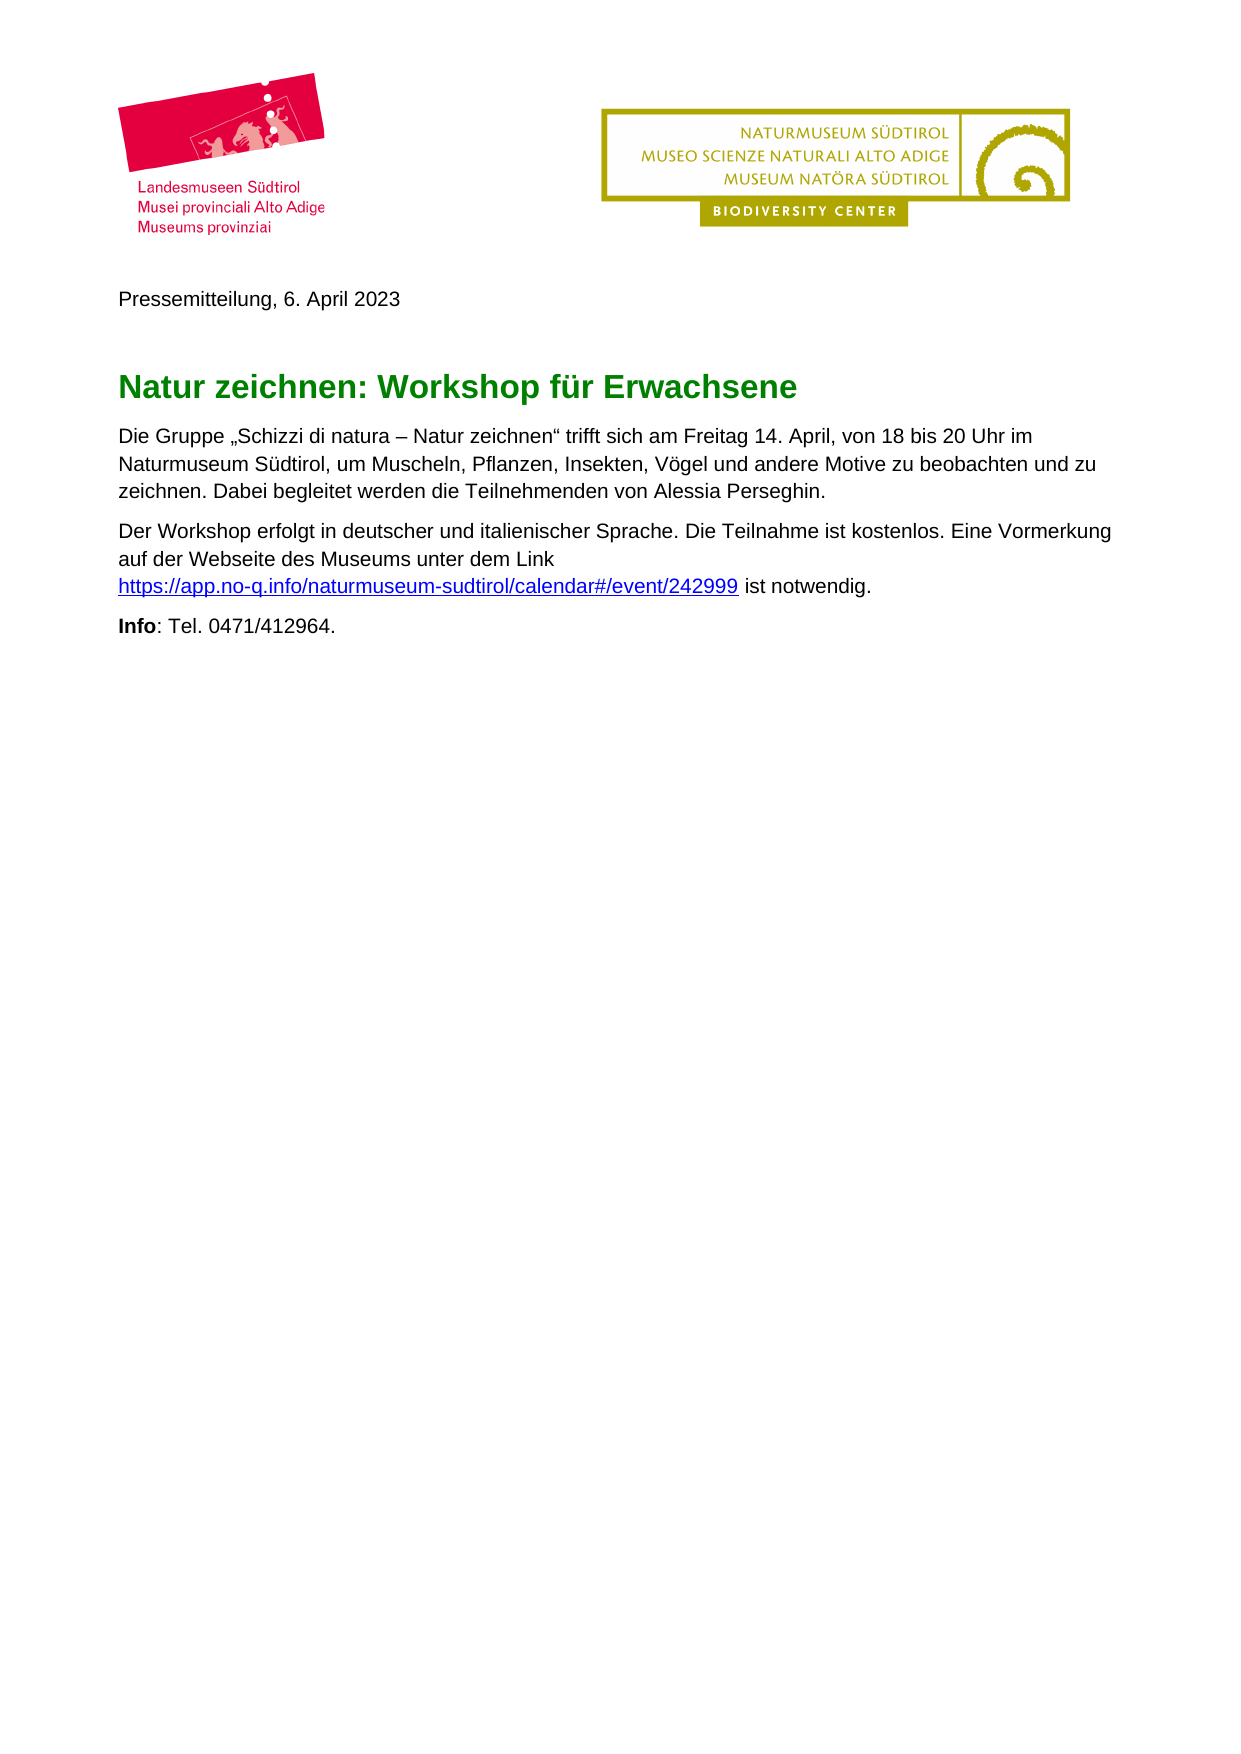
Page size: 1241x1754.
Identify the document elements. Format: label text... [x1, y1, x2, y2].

text Info: Tel. 0471/412964. [118, 614, 1122, 638]
picture [118, 73, 325, 235]
text Pressemitteilung, 6. April 2023 [118, 287, 1122, 311]
text Die Gruppe „Schizzi di natura – Natur zeichnen“ trifft sich am Freitag 14. April, von 18 bis 20 Uhr im Naturmuseum Südtirol, um Muscheln, Pflanzen, Insekten, Vögel und andere Motive zu beobachten und zu zeichnen. Dabei begleitet werden die Teilnehmenden von Alessia Perseghin. [118, 424, 1122, 503]
text Natur zeichnen: Workshop für Erwachsene [118, 367, 1122, 406]
picture [593, 100, 1082, 235]
text Der Workshop erfolgt in deutscher und italienischer Sprache. Die Teilnahme ist kostenlos. Eine Vormerkung auf der Webseite des Museums unter dem Link https://app.no-q.info/naturmuseum-sudtirol/calendar#/event/242999 ist notwendig. [118, 519, 1122, 598]
